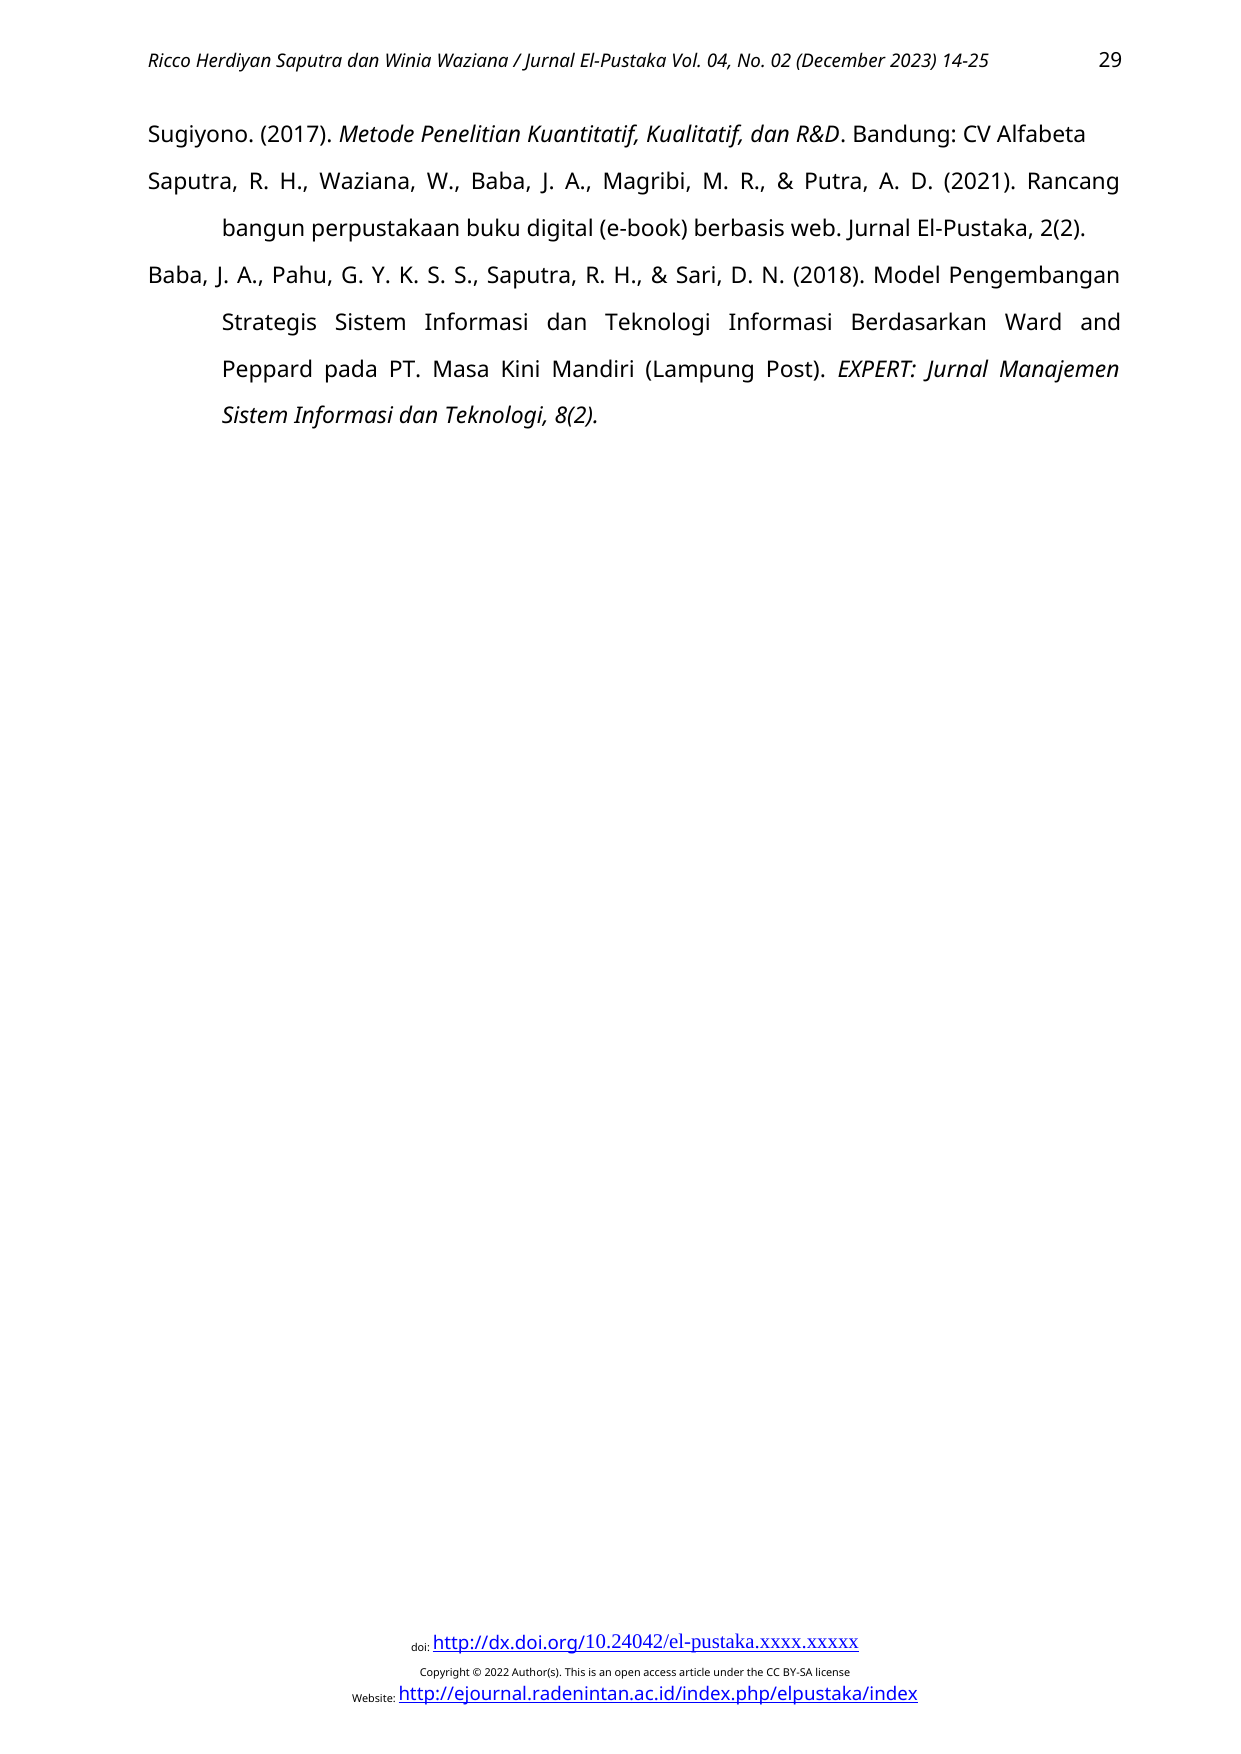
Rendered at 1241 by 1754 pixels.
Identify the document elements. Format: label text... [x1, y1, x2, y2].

text Baba, J. A., Pahu, G. Y. K. S. S., Saputra, R. H., & Sari, D. N. (2018). Model Pengembangan Strategis Sistem Informasi dan Teknologi Informasi Berdasarkan Ward and Peppard pada PT. Masa Kini Mandiri (Lampung Post). EXPERT: Jurnal Manajemen Sistem Informasi dan Teknologi, 8(2). [148, 259, 1122, 431]
text Saputra, R. H., Waziana, W., Baba, J. A., Magribi, M. R., & Putra, A. D. (2021). Rancang bangun perpustakaan buku digital (e-book) berbasis web. Jurnal El-Pustaka, 2(2). [148, 165, 1122, 243]
text Sugiyono. (2017). Metode Penelitian Kuantitatif, Kualitatif, dan R&D. Bandung: CV Alfabeta [148, 118, 1122, 149]
